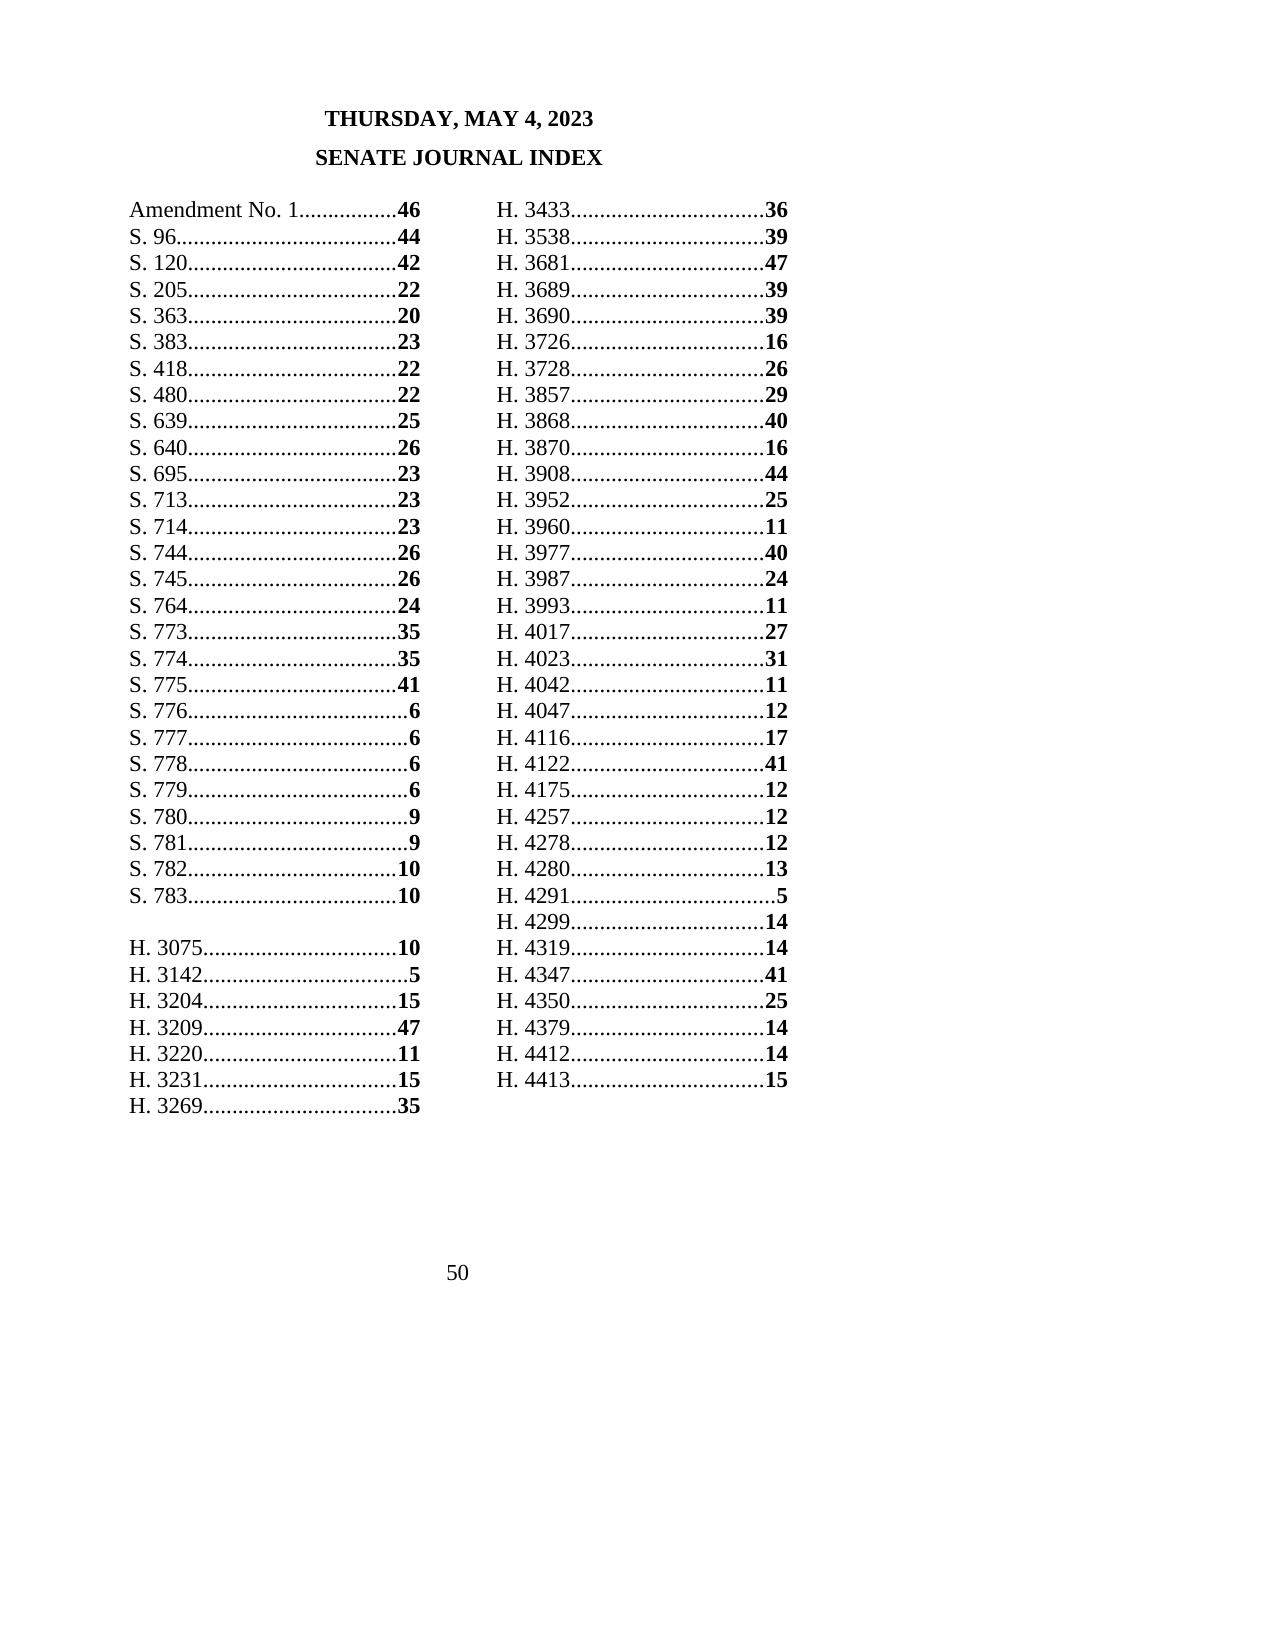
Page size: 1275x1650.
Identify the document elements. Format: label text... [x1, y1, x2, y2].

text H. 3538 39 [496, 223, 789, 249]
text H. 4379 14 [496, 1013, 789, 1040]
text H. 4047 12 [496, 697, 789, 724]
text S. 773 35 [129, 618, 421, 644]
text S. 782 10 [129, 855, 421, 882]
text S. 780 9 [129, 803, 421, 829]
text H. 3142 5 [129, 961, 421, 987]
text H. 4257 12 [496, 803, 789, 829]
text H. 3726 16 [496, 328, 789, 355]
text S. 383 23 [129, 328, 421, 355]
text S. 418 22 [129, 355, 421, 381]
text H. 4412 14 [496, 1040, 789, 1066]
text H. 3220 11 [129, 1040, 421, 1066]
text S. 764 24 [129, 592, 421, 618]
text H. 3690 39 [496, 302, 789, 328]
text S. 205 22 [129, 276, 421, 302]
text H. 4347 41 [496, 961, 789, 987]
text H. 4278 12 [496, 829, 789, 855]
text S. 714 23 [129, 513, 421, 539]
text S. 779 6 [129, 776, 421, 803]
text H. 3209 47 [129, 1013, 421, 1040]
text H. 4291 5 [496, 882, 789, 908]
text SENATE JOURNAL INDEX [129, 144, 789, 170]
text S. 783 10 [129, 882, 421, 908]
text H. 4350 25 [496, 987, 789, 1013]
text H. 4017 27 [496, 618, 789, 644]
text H. 3728 26 [496, 355, 789, 381]
text H. 3433 36 [496, 197, 789, 223]
text H. 3952 25 [496, 486, 789, 513]
text S. 777 6 [129, 724, 421, 750]
text H. 4413 15 [496, 1066, 789, 1093]
text H. 4319 14 [496, 934, 789, 961]
text S. 96 44 [129, 223, 421, 249]
text H. 3204 15 [129, 987, 421, 1013]
text H. 4122 41 [496, 750, 789, 776]
text S. 744 26 [129, 539, 421, 566]
text S. 640 26 [129, 434, 421, 460]
text S. 776 6 [129, 697, 421, 724]
text S. 778 6 [129, 750, 421, 776]
text S. 120 42 [129, 249, 421, 276]
text H. 3269 35 [129, 1093, 421, 1119]
text S. 781 9 [129, 829, 421, 855]
text H. 3681 47 [496, 249, 789, 276]
text Amendment No. 1 46 [129, 197, 421, 223]
text S. 480 22 [129, 381, 421, 407]
text H. 4280 13 [496, 855, 789, 882]
text H. 4042 11 [496, 671, 789, 697]
text H. 4116 17 [496, 724, 789, 750]
text S. 639 25 [129, 407, 421, 434]
text S. 695 23 [129, 460, 421, 486]
text S. 774 35 [129, 644, 421, 671]
text S. 713 23 [129, 486, 421, 513]
text H. 4175 12 [496, 776, 789, 803]
text H. 3231 15 [129, 1066, 421, 1093]
text S. 363 20 [129, 302, 421, 328]
text S. 745 26 [129, 566, 421, 592]
text H. 3960 11 [496, 513, 789, 539]
text H. 3977 40 [496, 539, 789, 566]
text H. 3868 40 [496, 407, 789, 434]
text H. 3987 24 [496, 566, 789, 592]
text H. 3689 39 [496, 276, 789, 302]
text H. 3857 29 [496, 381, 789, 407]
text H. 3908 44 [496, 460, 789, 486]
text H. 3870 16 [496, 434, 789, 460]
text H. 3075 10 [129, 934, 421, 961]
text S. 775 41 [129, 671, 421, 697]
text H. 4023 31 [496, 644, 789, 671]
text H. 4299 14 [496, 908, 789, 934]
text H. 3993 11 [496, 592, 789, 618]
